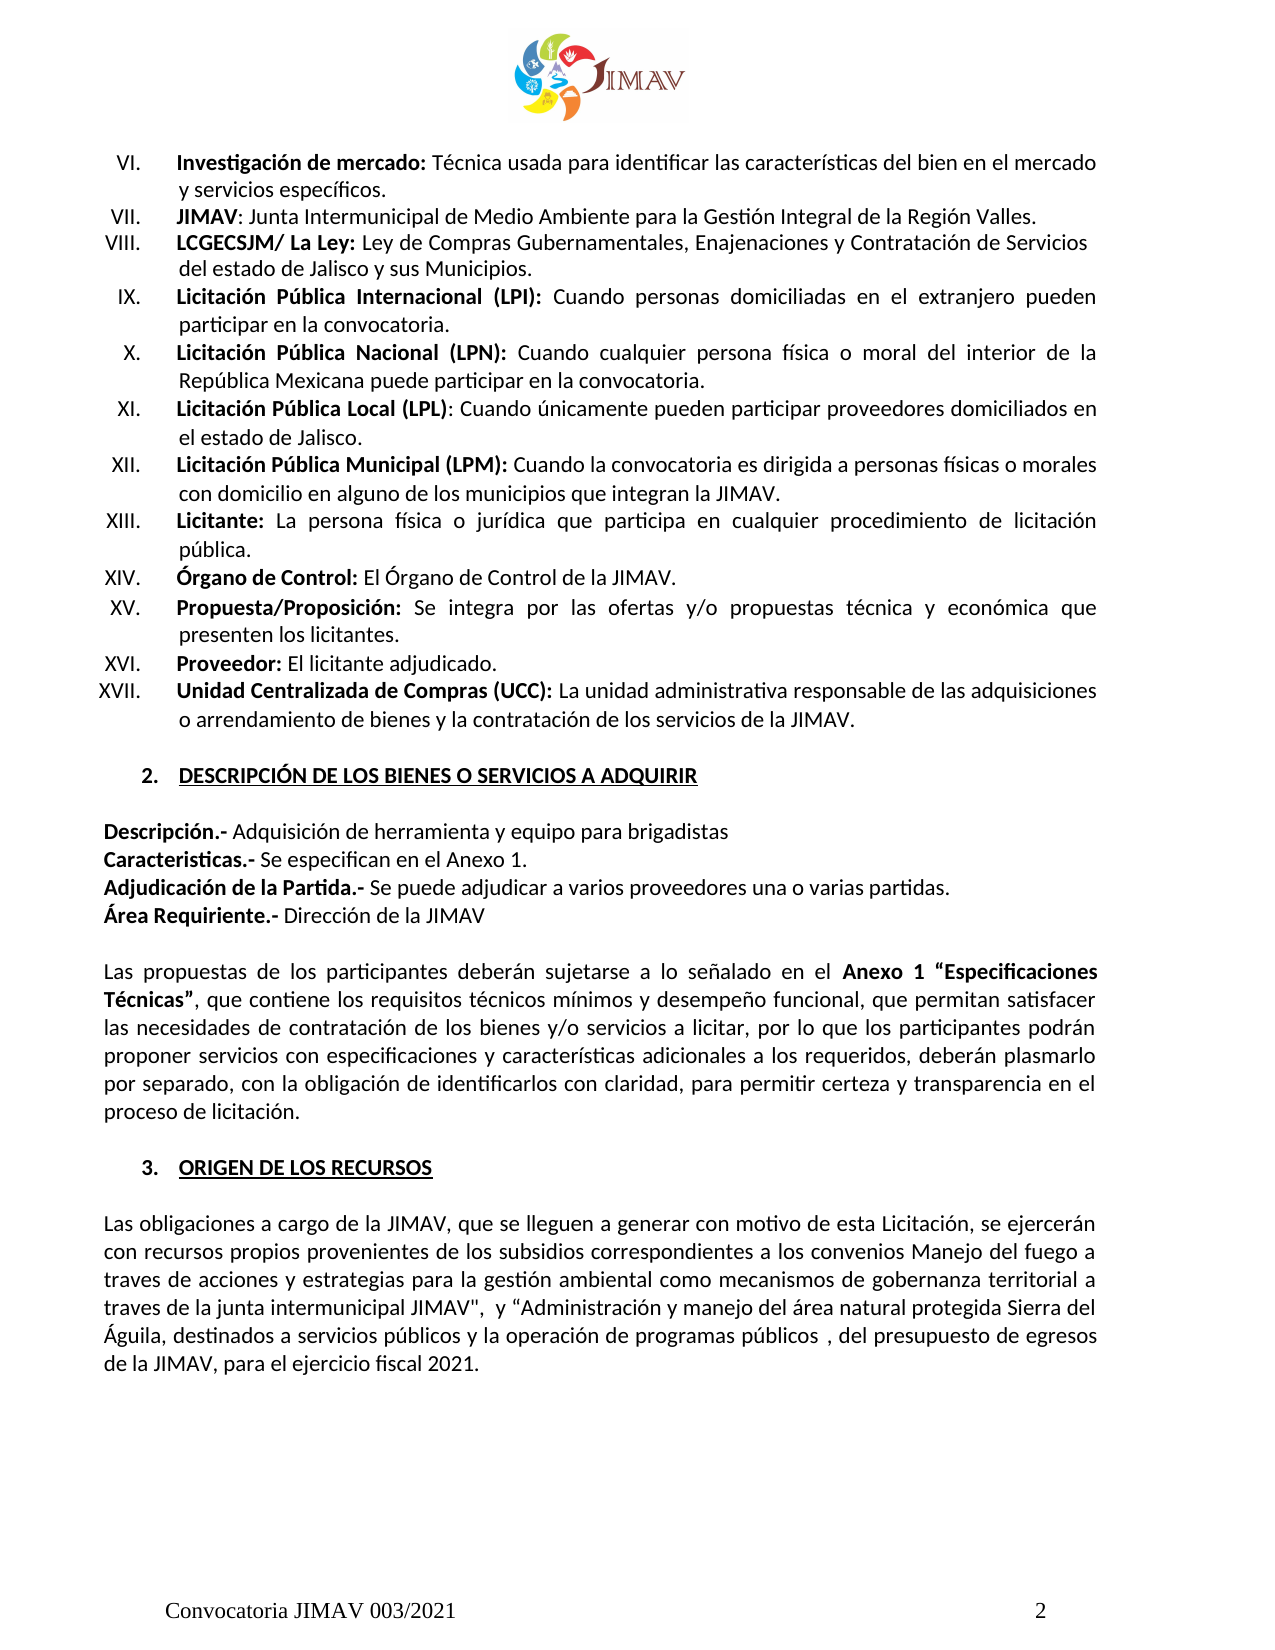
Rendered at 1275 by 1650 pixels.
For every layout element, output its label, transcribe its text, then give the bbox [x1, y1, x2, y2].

list Proveedor: El licitante adjudicado. [141, 649, 1098, 677]
list Licitante: La persona física o jurídica que participa en cualquier procedimiento de licitación pública. [141, 507, 1098, 563]
list Órgano de Control: El Órgano de Control de la JIMAV. [141, 563, 1098, 591]
text Las propuestas de los participantes deberán sujetarse a lo señalado en el Anexo 1 “Especificaciones Técnicas”, que contiene los requisitos técnicos mínimos y desempeño funcional, que permitan satisfacer las necesidades de contratación de los bienes y/o servicios a licitar, por lo que los participantes podrán proponer servicios con especificaciones y características adicionales a los requeridos, deberán plasmarlo por separado, con la obligación de identificarlos con claridad, para permitir certeza y transparencia en el proceso de licitación. [103, 957, 1098, 1125]
list Licitación Pública Local (LPL): Cuando únicamente pueden participar proveedores domiciliados en el estado de Jalisco. [141, 394, 1098, 451]
list ORIGEN DE LOS RECURSOS [141, 1153, 1092, 1181]
list Propuesta/Proposición: Se integra por las ofertas y/o propuestas técnica y económica que presenten los licitantes. [141, 593, 1098, 649]
text Caracteristicas.- Se especifican en el Anexo 1. [103, 845, 1098, 873]
list Unidad Centralizada de Compras (UCC): La unidad administrativa responsable de las adquisiciones o arrendamiento de bienes y la contratación de los servicios de la JIMAV. [141, 677, 1098, 733]
list Licitación Pública Nacional (LPN): Cuando cualquier persona física o moral del interior de la República Mexicana puede participar en la convocatoria. [141, 338, 1098, 394]
list DESCRIPCIÓN DE LOS BIENES O SERVICIOS A ADQUIRIR [141, 761, 1098, 789]
list JIMAV: Junta Intermunicipal de Medio Ambiente para la Gestión Integral de la Región Valles. [141, 204, 1089, 230]
text Las obligaciones a cargo de la JIMAV, que se lleguen a generar con motivo de esta Licitación, se ejercerán con recursos propios provenientes de los subsidios correspondientes a los convenios Manejo del fuego a traves de acciones y estrategias para la gestión ambiental como mecanismos de gobernanza territorial a traves de la junta intermunicipal JIMAV", y “Administración y manejo del área natural protegida Sierra del Águila, destinados a servicios públicos y la operación de programas públicos , del presupuesto de egresos de la JIMAV, para el ejercicio fiscal 2021. [103, 1209, 1098, 1377]
list Licitación Pública Internacional (LPI): Cuando personas domiciliadas en el extranjero pueden participar en la convocatoria. [141, 282, 1098, 338]
list Licitación Pública Municipal (LPM): Cuando la convocatoria es dirigida a personas físicas o morales con domicilio en alguno de los municipios que integran la JIMAV. [141, 451, 1098, 507]
text Adjudicación de la Partida.- Se puede adjudicar a varios proveedores una o varias partidas. [103, 873, 1098, 901]
picture [507, 28, 689, 122]
list LCGECSJM/ La Ley: Ley de Compras Gubernamentales, Enajenaciones y Contratación de Servicios del estado de Jalisco y sus Municipios. [141, 230, 1089, 282]
list Investigación de mercado: Técnica usada para identificar las características del bien en el mercado y servicios específicos. [141, 148, 1098, 204]
text Descripción.- Adquisición de herramienta y equipo para brigadistas [103, 817, 1098, 845]
text Área Requiriente.- Dirección de la JIMAV [103, 901, 1098, 929]
